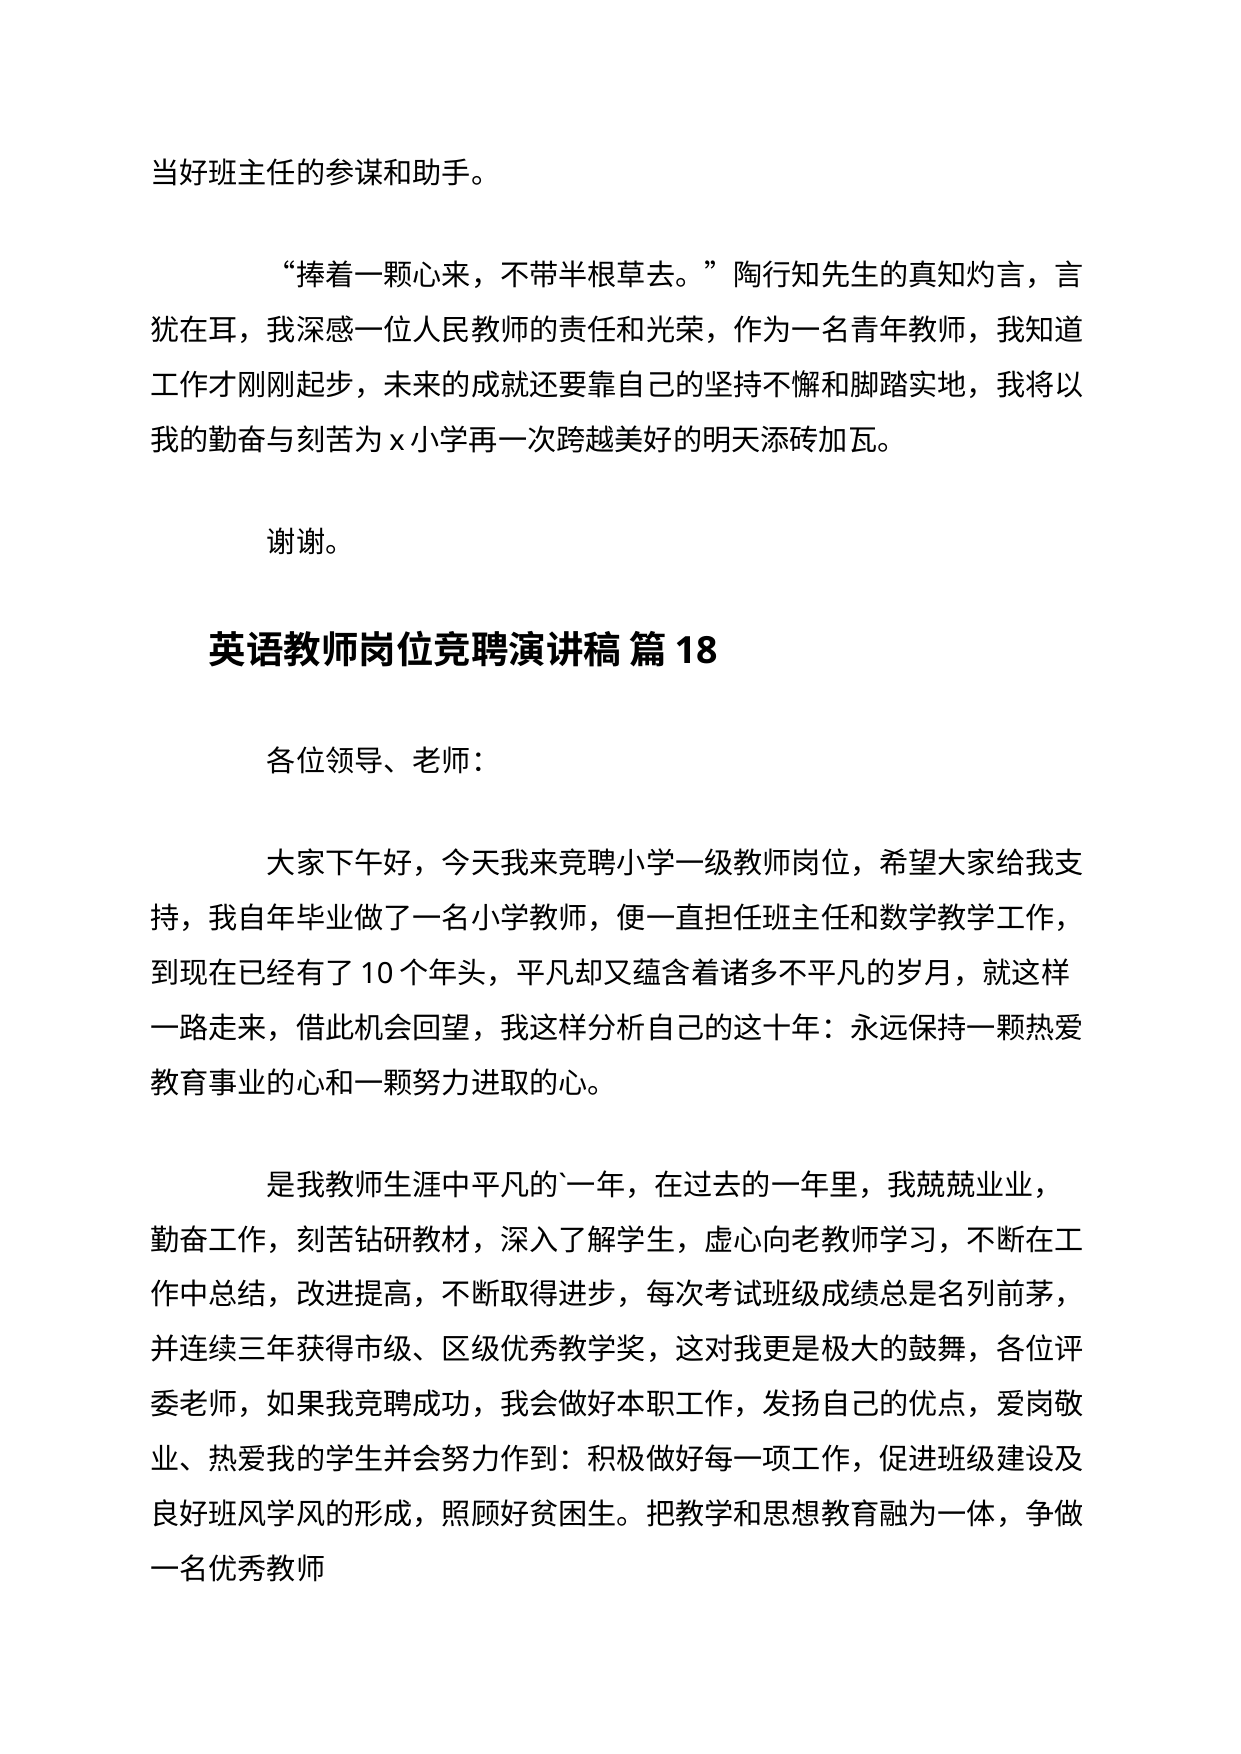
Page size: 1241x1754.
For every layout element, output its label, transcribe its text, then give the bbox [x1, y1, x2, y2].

text 大家下午好，今天我来竞聘小学一级教师岗位，希望大家给我支持，我自年毕业做了一名小学教师，便一直担任班主任和数学教学工作，到现在已经有了10个年头，平凡却又蕴含着诸多不平凡的岁月，就这样一路走来，借此机会回望，我这样分析自己的这十年：永远保持一颗热爱教育事业的心和一颗努力进取的心。 [150, 839, 1090, 1102]
text “捧着一颗心来，不带半根草去。”陶行知先生的真知灼言，言犹在耳，我深感一位人民教师的责任和光荣，作为一名青年教师，我知道工作才刚刚起步，未来的成就还要靠自己的坚持不懈和脚踏实地，我将以我的勤奋与刻苦为x小学再一次跨越美好的明天添砖加瓦。 [150, 252, 1090, 459]
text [150, 150, 1090, 192]
text 是我教师生涯中平凡的`一年，在过去的一年里，我兢兢业业，勤奋工作，刻苦钻研教材，深入了解学生，虚心向老教师学习，不断在工作中总结，改进提高，不断取得进步，每次考试班级成绩总是名列前茅，并连续三年获得市级、区级优秀教学奖，这对我更是极大的鼓舞，各位评委老师，如果我竞聘成功，我会做好本职工作，发扬自己的优点，爱岗敬业、热爱我的学生并会努力作到：积极做好每一项工作，促进班级建设及良好班风学风的形成，照顾好贫困生。把教学和思想教育融为一体，争做一名优秀教师 [150, 1161, 1090, 1588]
text 各位领导、老师： [150, 738, 1090, 780]
text 英语教师岗位竞聘演讲稿 篇18 [150, 620, 1090, 675]
text 谢谢。 [150, 518, 1090, 561]
